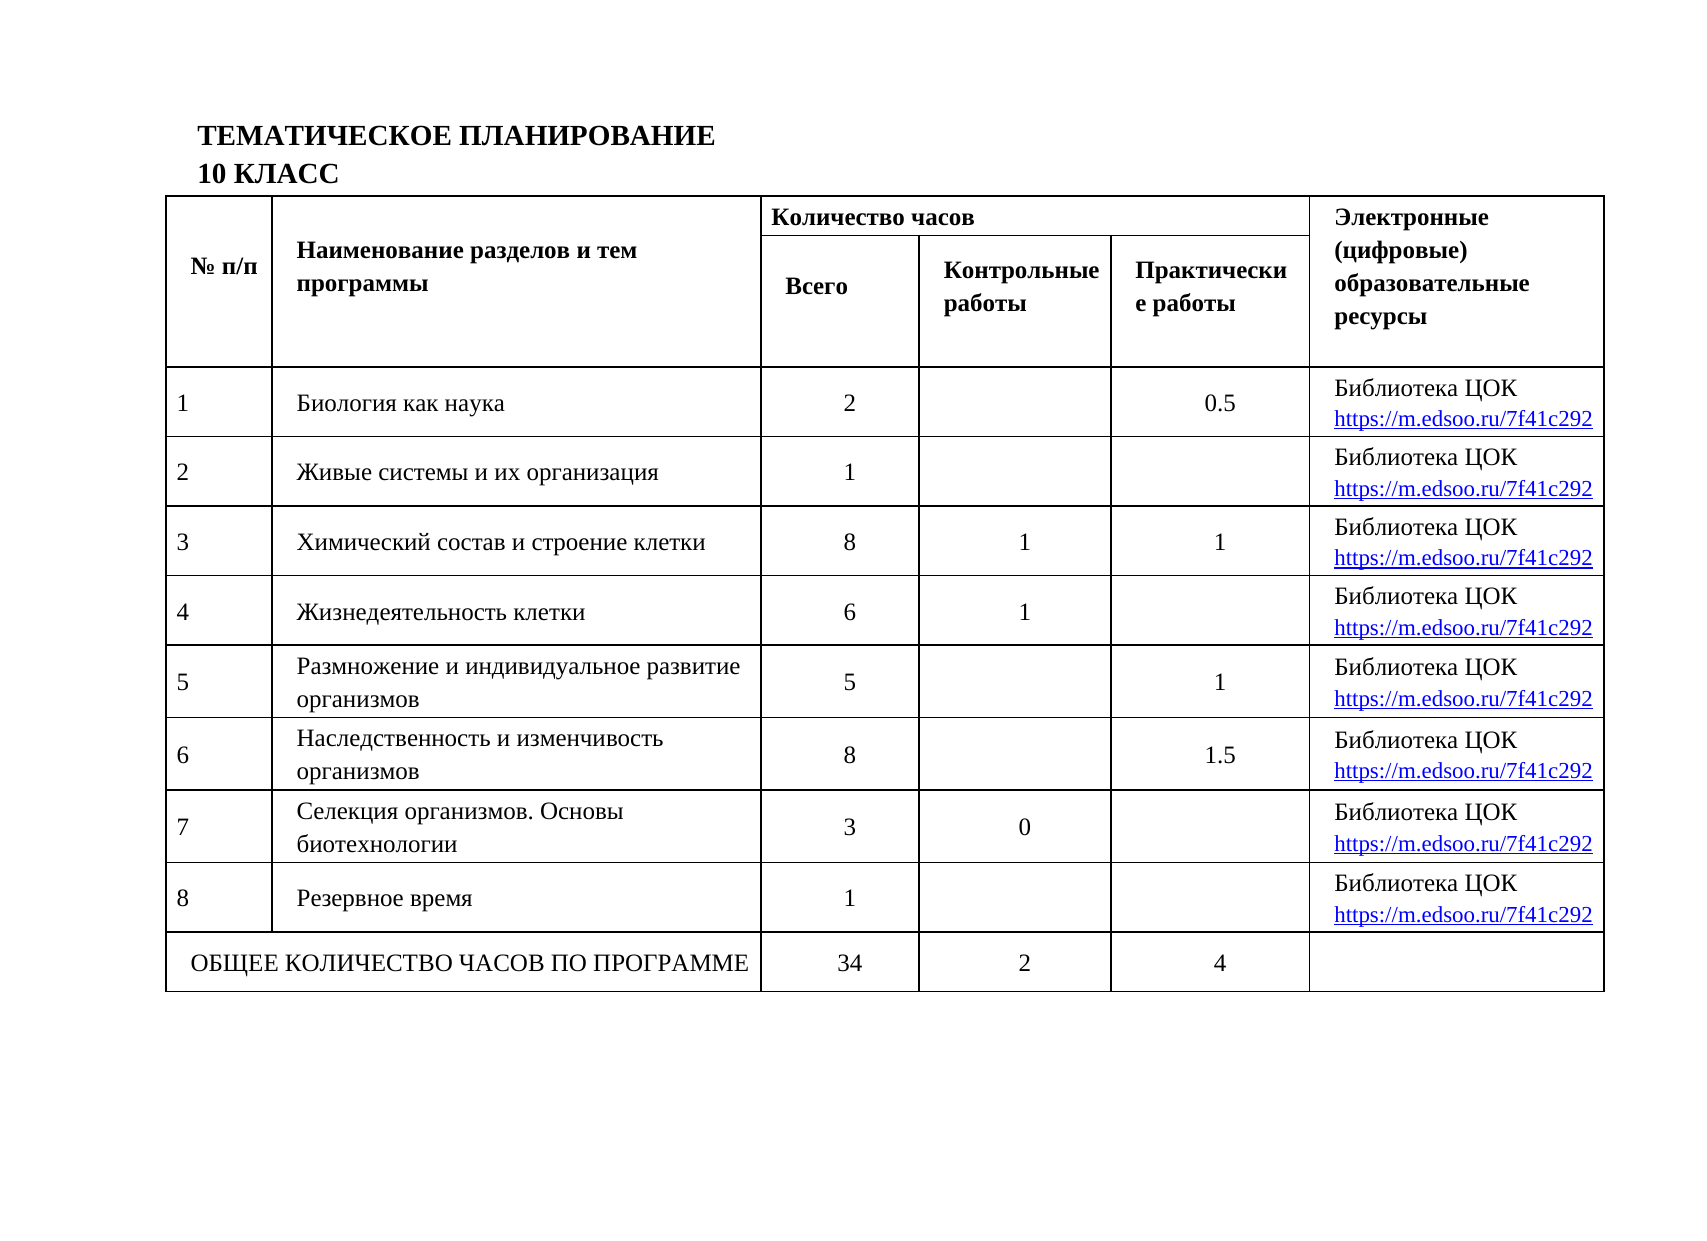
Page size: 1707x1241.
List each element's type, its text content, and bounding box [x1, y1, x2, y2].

table_cell Всего [762, 236, 918, 366]
table_cell 4 [167, 576, 271, 644]
table_cell 5 [762, 646, 918, 717]
table_cell [920, 646, 1110, 717]
table_cell Контрольные работы [920, 236, 1110, 366]
table_cell Размножение и индивидуальное развитие организмов [273, 646, 760, 717]
table_cell 2 [762, 368, 918, 436]
table_cell Библиотека ЦОК https://m.edsoo.ru/7f41c292 [1310, 718, 1603, 789]
table_cell ОБЩЕЕ КОЛИЧЕСТВО ЧАСОВ ПО ПРОГРАММЕ [167, 933, 760, 991]
table_cell 1 [167, 368, 271, 436]
table_cell 3 [762, 791, 918, 861]
table_cell 2 [920, 933, 1110, 991]
table_header Электронные (цифровые) образовательные ресурсы [1310, 197, 1603, 366]
table_cell 6 [167, 718, 271, 789]
table_cell [1112, 863, 1309, 931]
table_cell [920, 368, 1110, 436]
table_cell [1310, 933, 1603, 991]
table_cell 1 [762, 863, 918, 931]
table_cell 6 [762, 576, 918, 644]
table_cell 1 [1112, 646, 1309, 717]
table_cell 34 [762, 933, 918, 991]
table_cell 0 [920, 791, 1110, 861]
table_cell Химический состав и строение клетки [273, 507, 760, 575]
table_cell Резервное время [273, 863, 760, 931]
table_cell 8 [762, 507, 918, 575]
table_cell Библиотека ЦОК https://m.edsoo.ru/7f41c292 [1310, 437, 1603, 505]
table_cell Библиотека ЦОК https://m.edsoo.ru/7f41c292 [1310, 507, 1603, 575]
table_cell Библиотека ЦОК https://m.edsoo.ru/7f41c292 [1310, 863, 1603, 931]
table_cell 4 [1112, 933, 1309, 991]
table_cell Биология как наука [273, 368, 760, 436]
table_cell 2 [167, 437, 271, 505]
table_cell [1112, 437, 1309, 505]
table_cell 0.5 [1112, 368, 1309, 436]
table_header № п/п [167, 197, 271, 366]
table_cell 1 [1112, 507, 1309, 575]
table_cell Живые системы и их организация [273, 437, 760, 505]
table_cell [920, 718, 1110, 789]
table_cell Жизнедеятельность клетки [273, 576, 760, 644]
table_header Наименование разделов и тем программы [273, 197, 760, 366]
table_cell [1112, 791, 1309, 861]
table_cell Библиотека ЦОК https://m.edsoo.ru/7f41c292 [1310, 368, 1603, 436]
table_cell Практические работы [1112, 236, 1309, 366]
table_cell [920, 437, 1110, 505]
table_cell Библиотека ЦОК https://m.edsoo.ru/7f41c292 [1310, 576, 1603, 644]
table_cell 5 [167, 646, 271, 717]
table_cell Библиотека ЦОК https://m.edsoo.ru/7f41c292 [1310, 646, 1603, 717]
text ТЕМАТИЧЕСКОЕ ПЛАНИРОВАНИЕ [190, 118, 1618, 152]
table_cell 1 [762, 437, 918, 505]
table_cell 1 [920, 576, 1110, 644]
table_cell 1.5 [1112, 718, 1309, 789]
table_cell Библиотека ЦОК https://m.edsoo.ru/7f41c292 [1310, 791, 1603, 861]
table_cell [1112, 576, 1309, 644]
table_cell Наследственность и изменчивость организмов [273, 718, 760, 789]
table_cell 8 [167, 863, 271, 931]
table_cell [920, 863, 1110, 931]
text 10 КЛАСС [190, 157, 1618, 190]
table_cell 3 [167, 507, 271, 575]
table_cell 7 [167, 791, 271, 861]
table_cell 8 [762, 718, 918, 789]
table_header Количество часов [762, 197, 1309, 234]
table_cell Селекция организмов. Основы биотехнологии [273, 791, 760, 861]
table_cell 1 [920, 507, 1110, 575]
